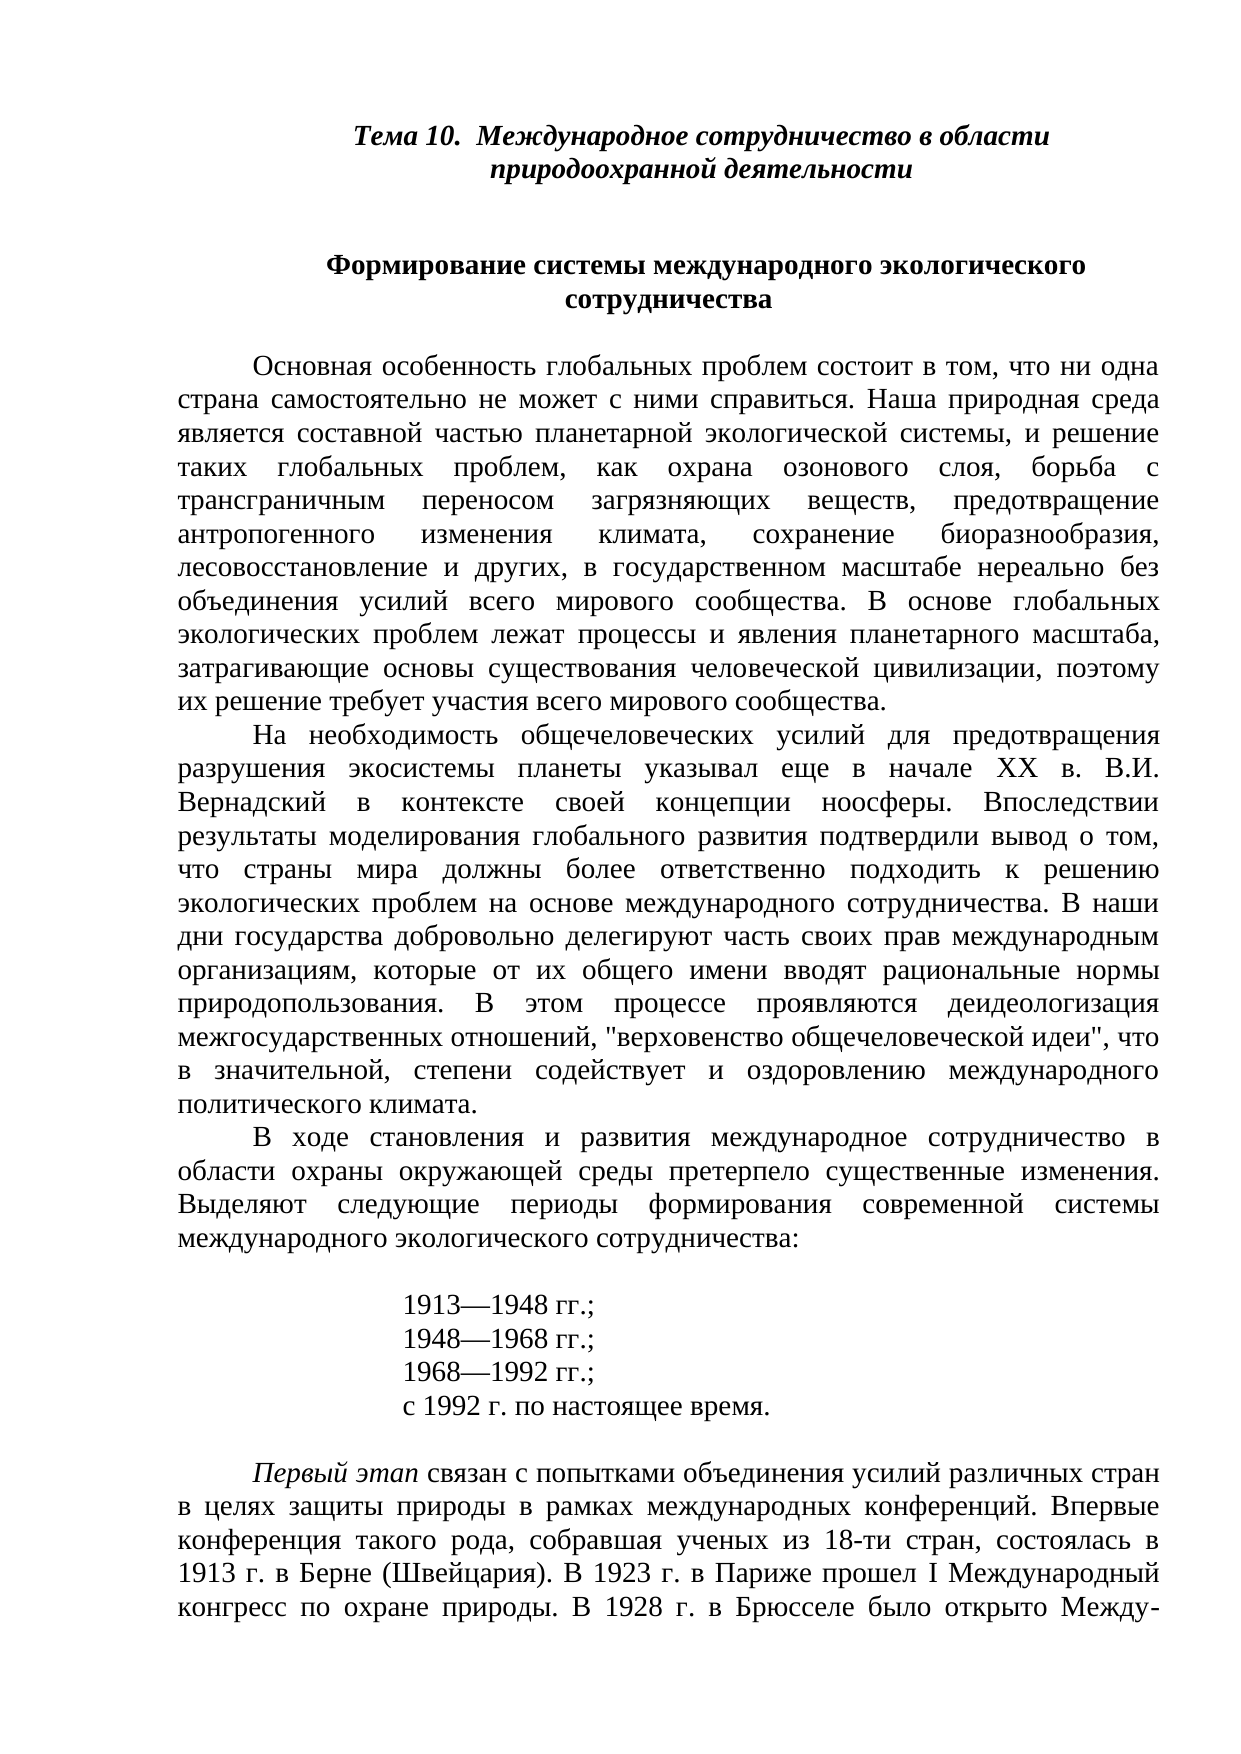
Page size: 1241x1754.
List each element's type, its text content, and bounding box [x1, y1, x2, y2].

text 1913—1948 гг.; [177, 1287, 1160, 1321]
text 1968—1992 гг.; [177, 1354, 1160, 1388]
text природоохранной деятельности [177, 152, 1152, 185]
text В ходе становления и развития международное сотрудничество в области охраны окружающей среды претерпело существенные изменения. Выделяют следующие периоды формирования современной системы международного экологического сотрудничества: [177, 1119, 1160, 1254]
text 1948—1968 гг.; [177, 1321, 1160, 1354]
text с . по настоящее время. [177, 1388, 1160, 1421]
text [177, 1455, 1160, 1623]
text На необходимость общечеловеческих усилий для предотвращения разрушения экосистемы планеты указывал еще в начале XX в. В.И. Вернадский в контексте своей концепции ноосферы. Впоследствии результаты моделирования глобального развития подтвердили вывод о том, что страны мира должны более ответственно подходить к решению экологических проблем на основе международного сотрудничества. В наши дни государства добровольно делегируют часть своих прав международным организациям, которые от их общего имени вводят рациональные нормы природопользования. В этом процессе проявляются деидеологизация межгосударственных отношений, "верховенство общечеловеческой идеи", что в значительной, степени содействует и оздоровлению международного политического климата. [177, 717, 1160, 1119]
text Основная особенность глобальных проблем состоит в том, что ни одна страна самостоятельно не может с ними справиться. Наша природная среда является составной частью планетарной экологической системы, и решение таких глобальных проблем, как охрана озонового слоя, борьба с трансграничным переносом загрязняющих веществ, предотвращение антропогенного изменения климата, сохранение биоразнообразия, лесовосстановление и других, в государственном масштабе нереально без объединения усилий всего мирового сообщества. В основе глобальных экологических проблем лежат процессы и явления планетарного масштаба, затрагивающие основы существования человеческой цивилизации, поэтому их решение требует участия всего мирового сообщества. [177, 348, 1160, 717]
text Тема 10. Международное сотрудничество в области [177, 118, 1152, 152]
text Формирование системы международного экологического сотрудничества [177, 247, 1160, 314]
